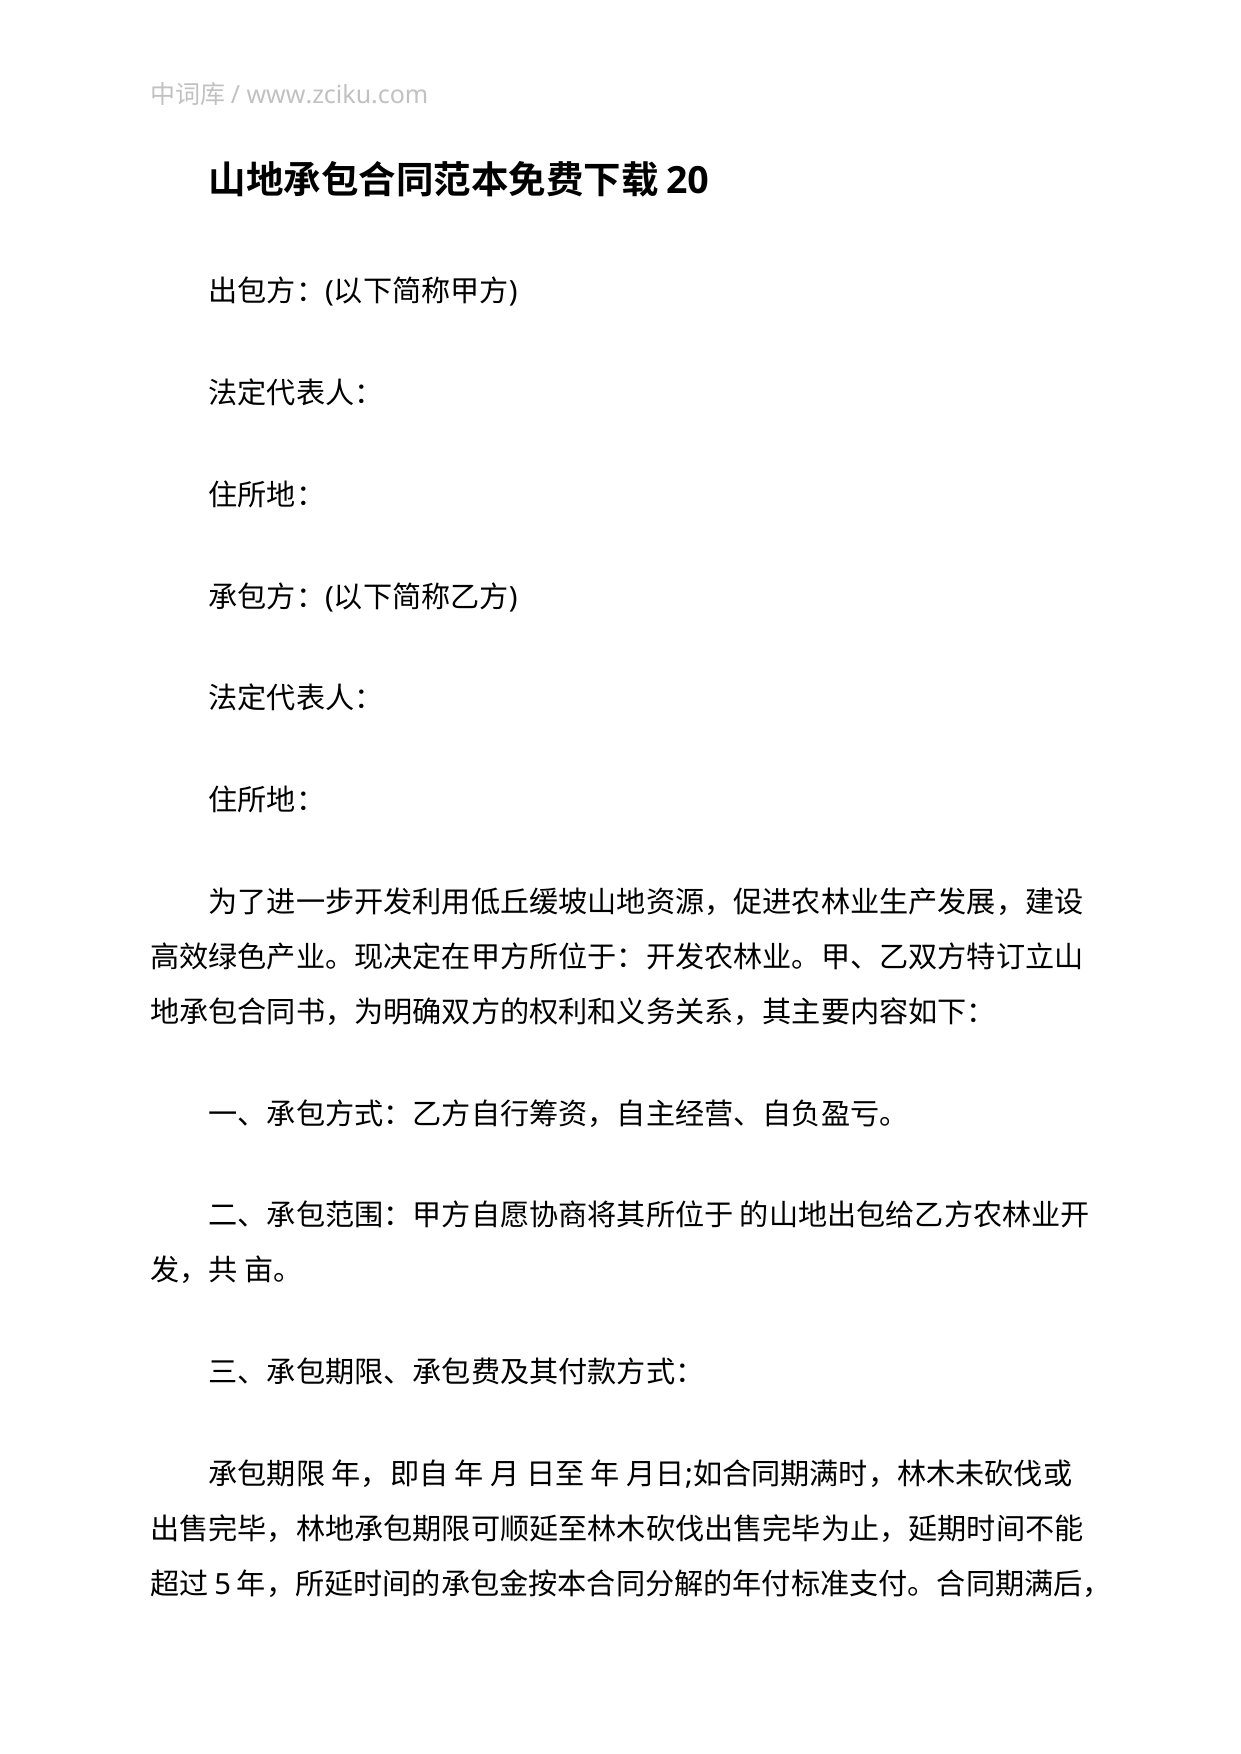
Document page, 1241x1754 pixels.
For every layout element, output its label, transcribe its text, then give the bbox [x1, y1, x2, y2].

text 法定代表人： [150, 369, 1090, 412]
text 为了进一步开发利用低丘缓坡山地资源，促进农林业生产发展，建设高效绿色产业。现决定在甲方所位于：开发农林业。甲、乙双方特订立山地承包合同书，为明确双方的权利和义务关系，其主要内容如下： [150, 879, 1090, 1031]
text 山地承包合同范本免费下载20 [150, 150, 1090, 204]
text 住所地： [150, 471, 1090, 514]
text 三、承包期限、承包费及其付款方式： [150, 1349, 1090, 1391]
text 二、承包范围：甲方自愿协商将其所位于 的山地出包给乙方农林业开发，共 亩。 [150, 1192, 1090, 1289]
text 出包方：(以下简称甲方) [150, 268, 1090, 310]
text 一、承包方式：乙方自行筹资，自主经营、自负盈亏。 [150, 1090, 1090, 1132]
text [150, 1450, 1090, 1603]
text 住所地： [150, 777, 1090, 819]
text 承包方：(以下简称乙方) [150, 573, 1090, 616]
text 法定代表人： [150, 675, 1090, 717]
